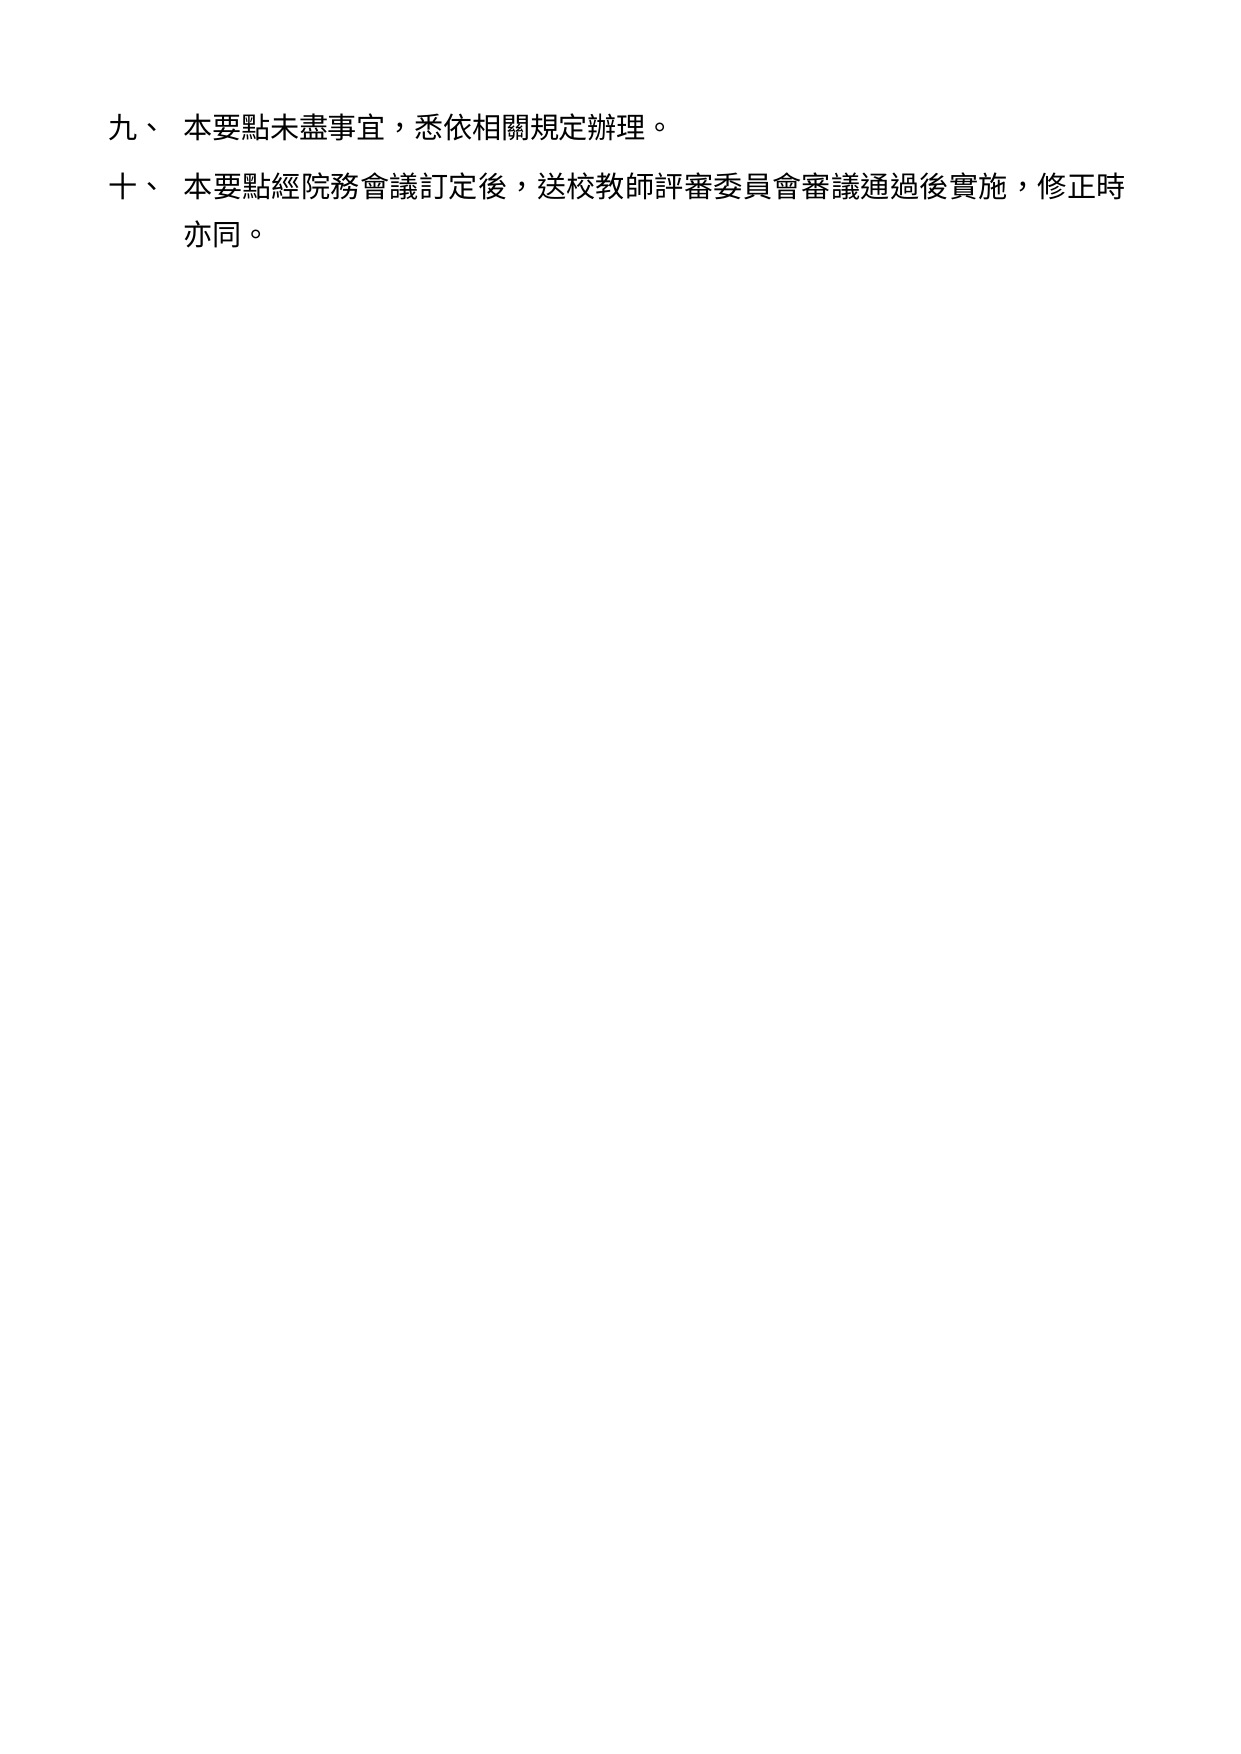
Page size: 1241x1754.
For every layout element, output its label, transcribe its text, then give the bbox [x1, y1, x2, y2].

list 本要點未盡事宜，悉依相關規定辦理。 [108, 104, 1009, 146]
list 本要點經院務會議訂定後，送校教師評審委員會審議通過後實施，修正時亦同。 [108, 164, 1127, 253]
